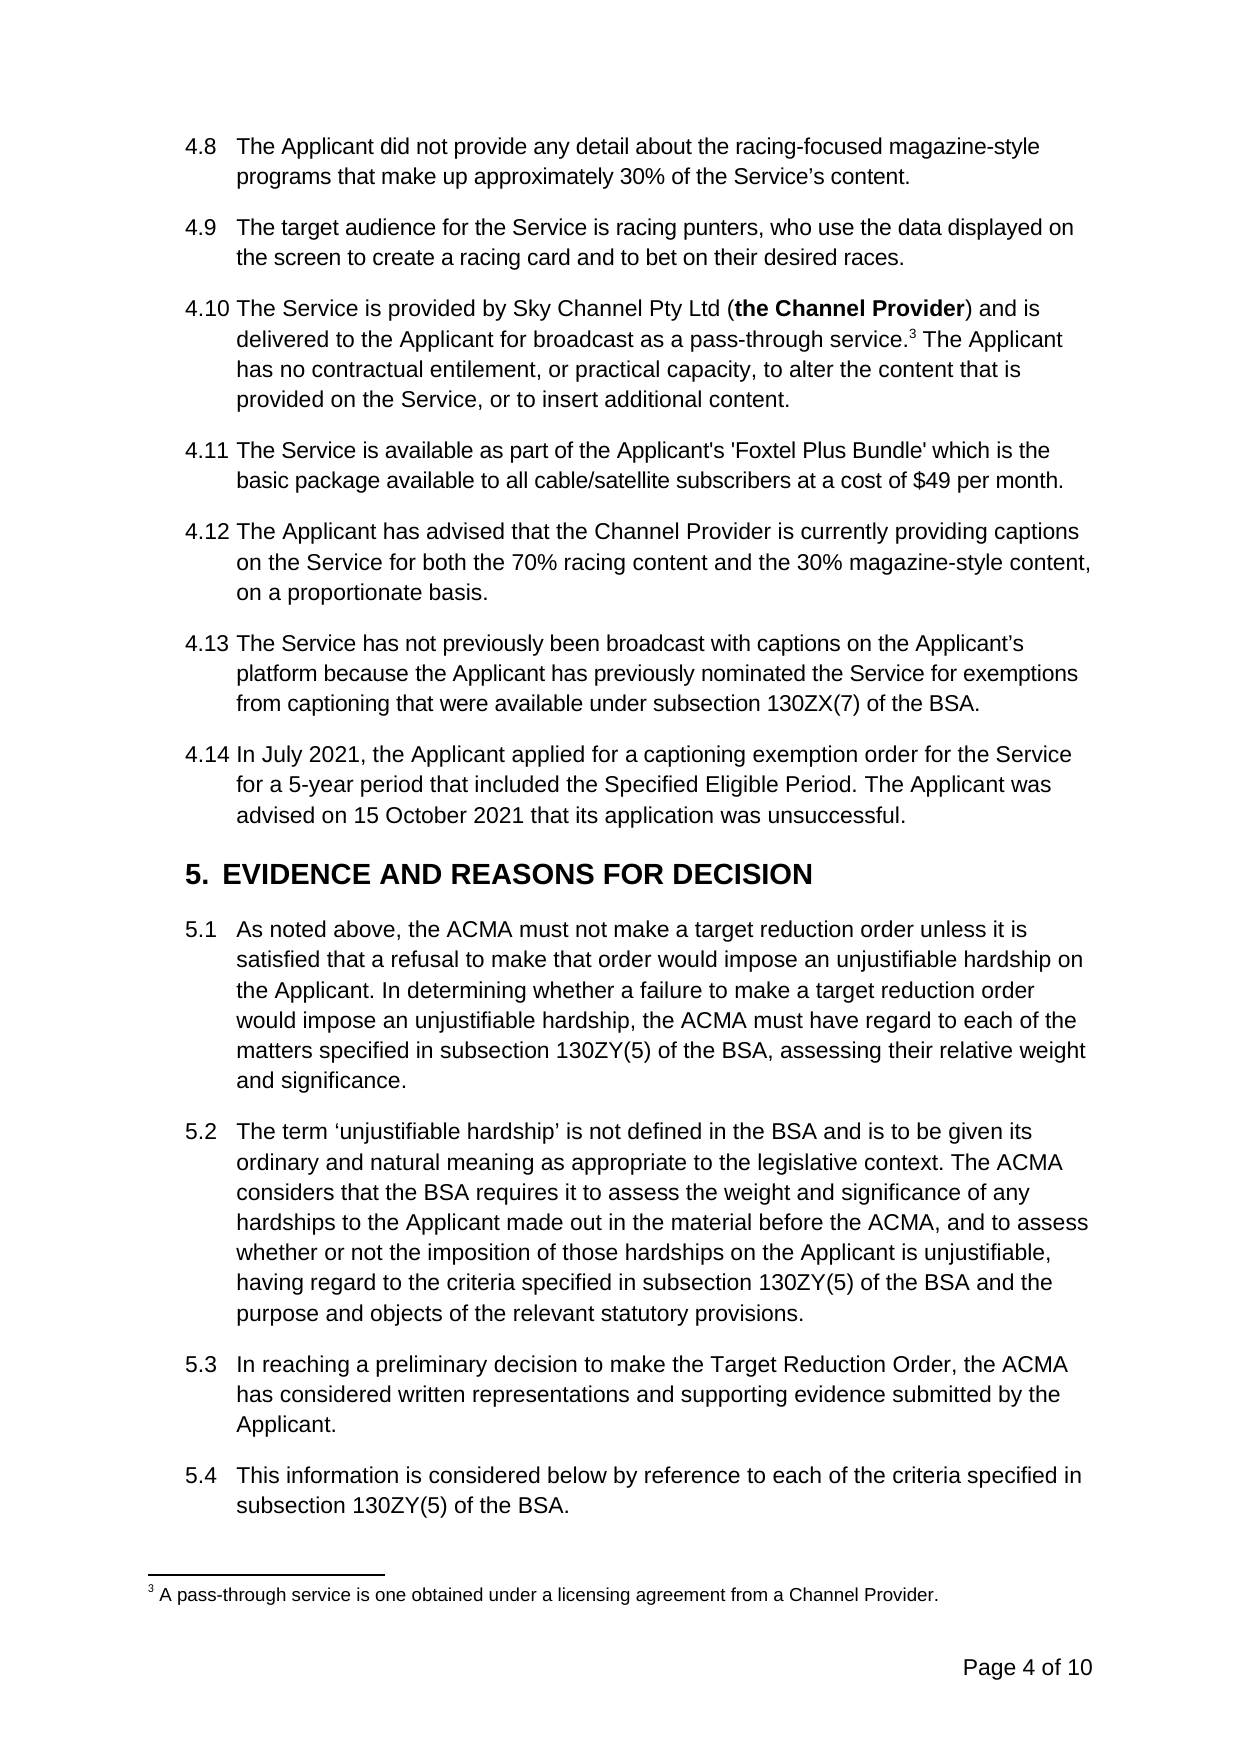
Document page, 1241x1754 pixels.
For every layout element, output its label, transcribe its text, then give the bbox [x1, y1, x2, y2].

list As noted above, the ACMA must not make a target reduction order unless it is satisfied that a refusal to make that order would impose an unjustifiable hardship on the Applicant. In determining whether a failure to make a target reduction order would impose an unjustifiable hardship, the ACMA must have regard to each of the matters specified in subsection 130ZY(5) of the BSA, assessing their relative weight and significance. [185, 916, 1092, 1094]
list The Applicant has advised that the Channel Provider is currently providing captions on the Service for both the 70% racing content and the 30% magazine-style content, on a proportionate basis. [185, 518, 1092, 605]
list The Service is provided by Sky Channel Pty Ltd (the Channel Provider) and is delivered to the Applicant for broadcast as a pass-through service. The Applicant has no contractual entilement, or practical capacity, to alter the content that is provided on the Service, or to insert additional content. [185, 295, 1092, 412]
list The Applicant did not provide any detail about the racing-focused magazine-style programs that make up approximately 30% of the Service’s content. [185, 133, 1092, 189]
list This information is considered below by reference to each of the criteria specified in subsection 130ZY(5) of the BSA. [185, 1462, 1092, 1519]
list The Service has not previously been broadcast with captions on the Applicant’s platform because the Applicant has previously nominated the Service for exemptions from captioning that were available under subsection 130ZX(7) of the BSA. [185, 630, 1092, 717]
list The Service is available as part of the Applicant's 'Foxtel Plus Bundle' which is the basic package available to all cable/satellite subscribers at a cost of $49 per month. [185, 437, 1092, 494]
list EVIDENCE AND REASONS FOR DECISION [185, 857, 1092, 890]
list In reaching a preliminary decision to make the Target Reduction Order, the ACMA has considered written representations and supporting evidence submitted by the Applicant. [185, 1351, 1092, 1437]
list In July 2021, the Applicant applied for a captioning exemption order for the Service for a 5-year period that included the Specified Eligible Period. The Applicant was advised on 15 October 2021 that its application was unsuccessful. [185, 741, 1092, 828]
list The target audience for the Service is racing punters, who use the data displayed on the screen to create a racing card and to bet on their desired races. [185, 214, 1092, 271]
list The term ‘unjustifiable hardship’ is not defined in the BSA and is to be given its ordinary and natural meaning as appropriate to the legislative context. The ACMA considers that the BSA requires it to assess the weight and significance of any hardships to the Applicant made out in the material before the ACMA, and to assess whether or not the imposition of those hardships on the Applicant is unjustifiable, having regard to the criteria specified in subsection 130ZY(5) of the BSA and the purpose and objects of the relevant statutory provisions. [185, 1118, 1092, 1326]
